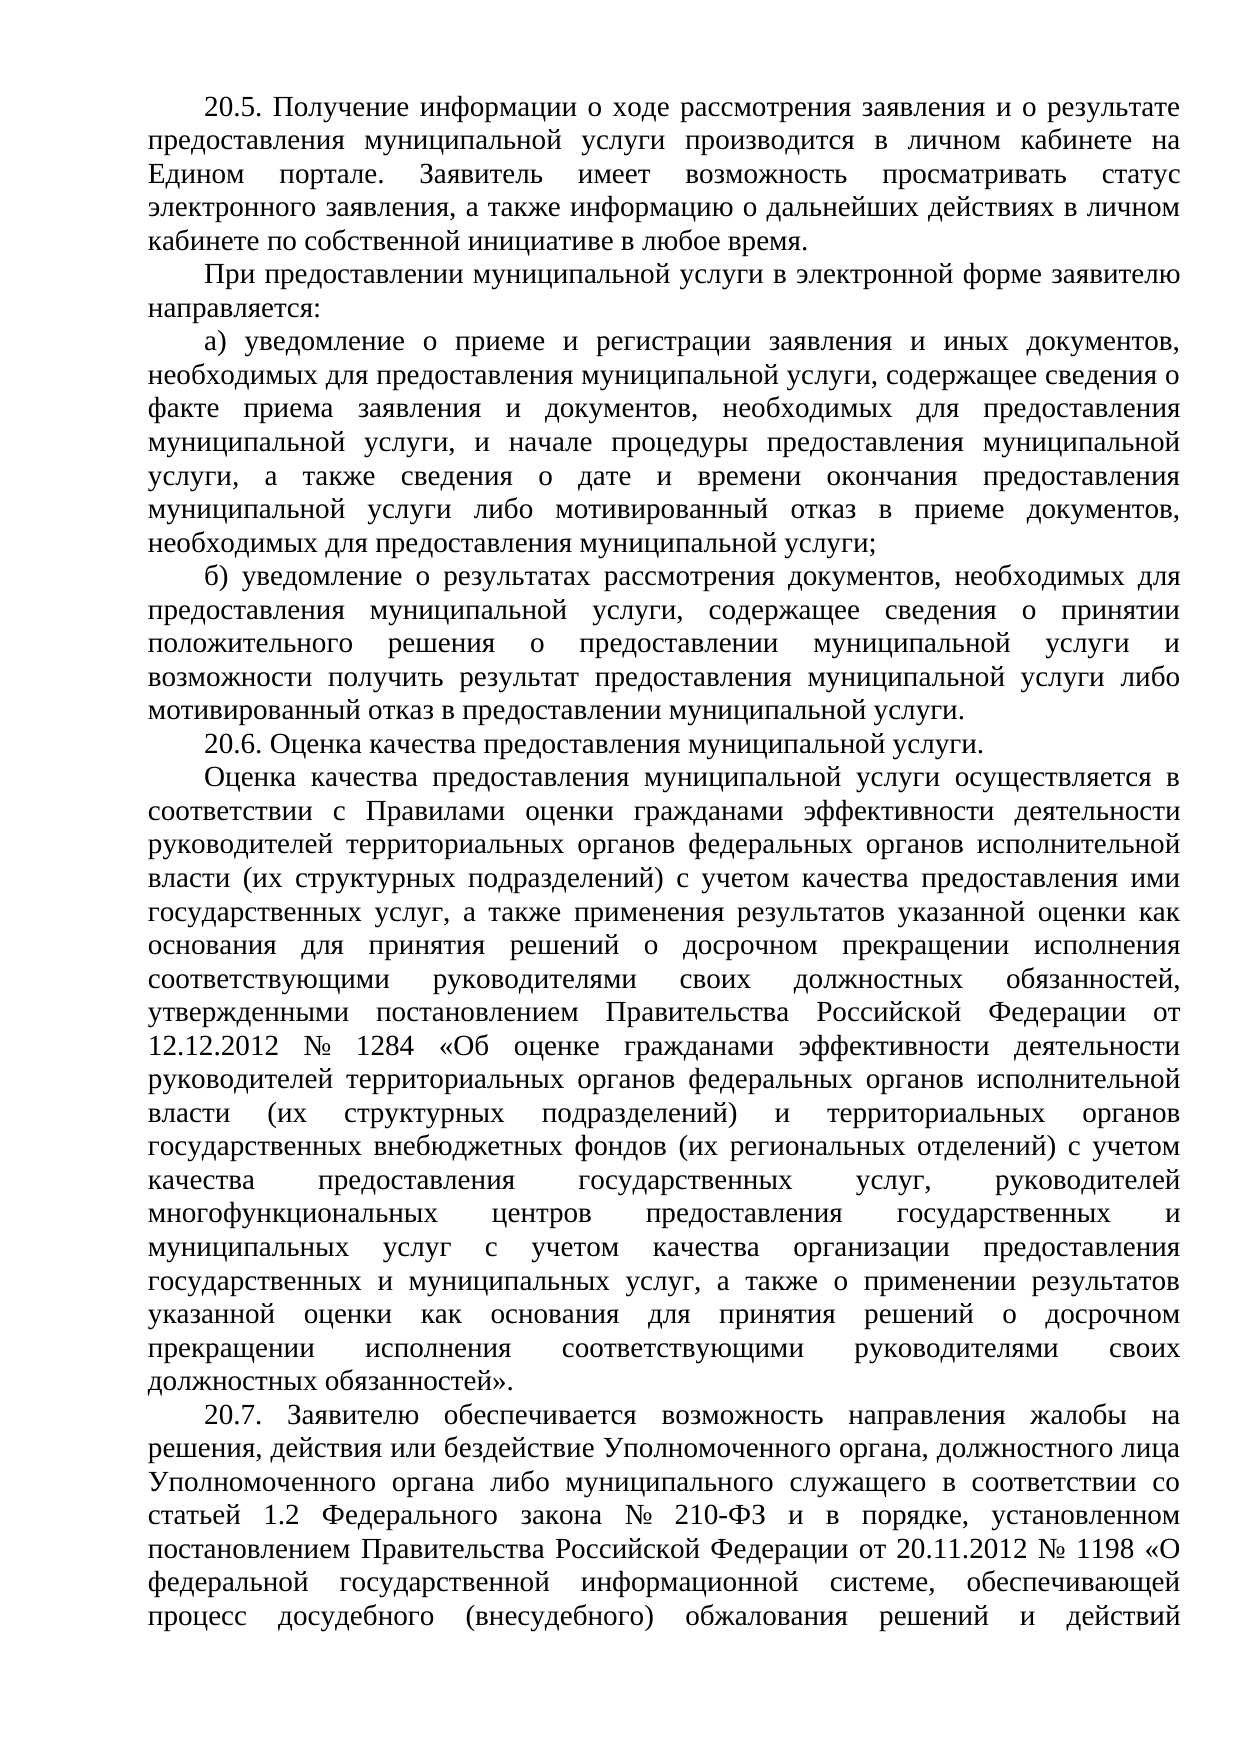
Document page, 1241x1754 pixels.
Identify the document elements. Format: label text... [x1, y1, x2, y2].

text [148, 1397, 1181, 1632]
text Оценка качества предоставления муниципальной услуги осуществляется в соответствии с Правилами оценки гражданами эффективности деятельности руководителей территориальных органов федеральных органов исполнительной власти (их структурных подразделений) с учетом качества предоставления ими государственных услуг, а также применения результатов указанной оценки как основания для принятия решений о досрочном прекращении исполнения соответствующими руководителями своих должностных обязанностей, утвержденными постановлением Правительства Российской Федерации от 12.12.2012 № 1284 «Об оценке гражданами эффективности деятельности руководителей территориальных органов федеральных органов исполнительной власти (их структурных подразделений) и территориальных органов государственных внебюджетных фондов (их региональных отделений) с учетом качества предоставления государственных услуг, руководителей многофункциональных центров предоставления государственных и муниципальных услуг с учетом качества организации предоставления государственных и муниципальных услуг, а также о применении результатов указанной оценки как основания для принятия решений о досрочном прекращении исполнения соответствующими руководителями своих должностных обязанностей». [148, 759, 1181, 1397]
text б) уведомление о результатах рассмотрения документов, необходимых для предоставления муниципальной услуги, содержащее сведения о принятии положительного решения о предоставлении муниципальной услуги и возможности получить результат предоставления муниципальной услуги либо мотивированный отказ в предоставлении муниципальной услуги. [148, 558, 1181, 726]
text а) уведомление о приеме и регистрации заявления и иных документов, необходимых для предоставления муниципальной услуги, содержащее сведения о факте приема заявления и документов, необходимых для предоставления муниципальной услуги, и начале процедуры предоставления муниципальной услуги, а также сведения о дате и времени окончания предоставления муниципальной услуги либо мотивированный отказ в приеме документов, необходимых для предоставления муниципальной услуги; [148, 323, 1181, 558]
text 20.6. Оценка качества предоставления муниципальной услуги. [148, 726, 1181, 759]
text При предоставлении муниципальной услуги в электронной форме заявителю направляется: [148, 256, 1181, 323]
text 20.5. Получение информации о ходе рассмотрения заявления и о результате предоставления муниципальной услуги производится в личном кабинете на Едином портале. Заявитель имеет возможность просматривать статус электронного заявления, а также информацию о дальнейших действиях в личном кабинете по собственной инициативе в любое время. [148, 89, 1181, 256]
